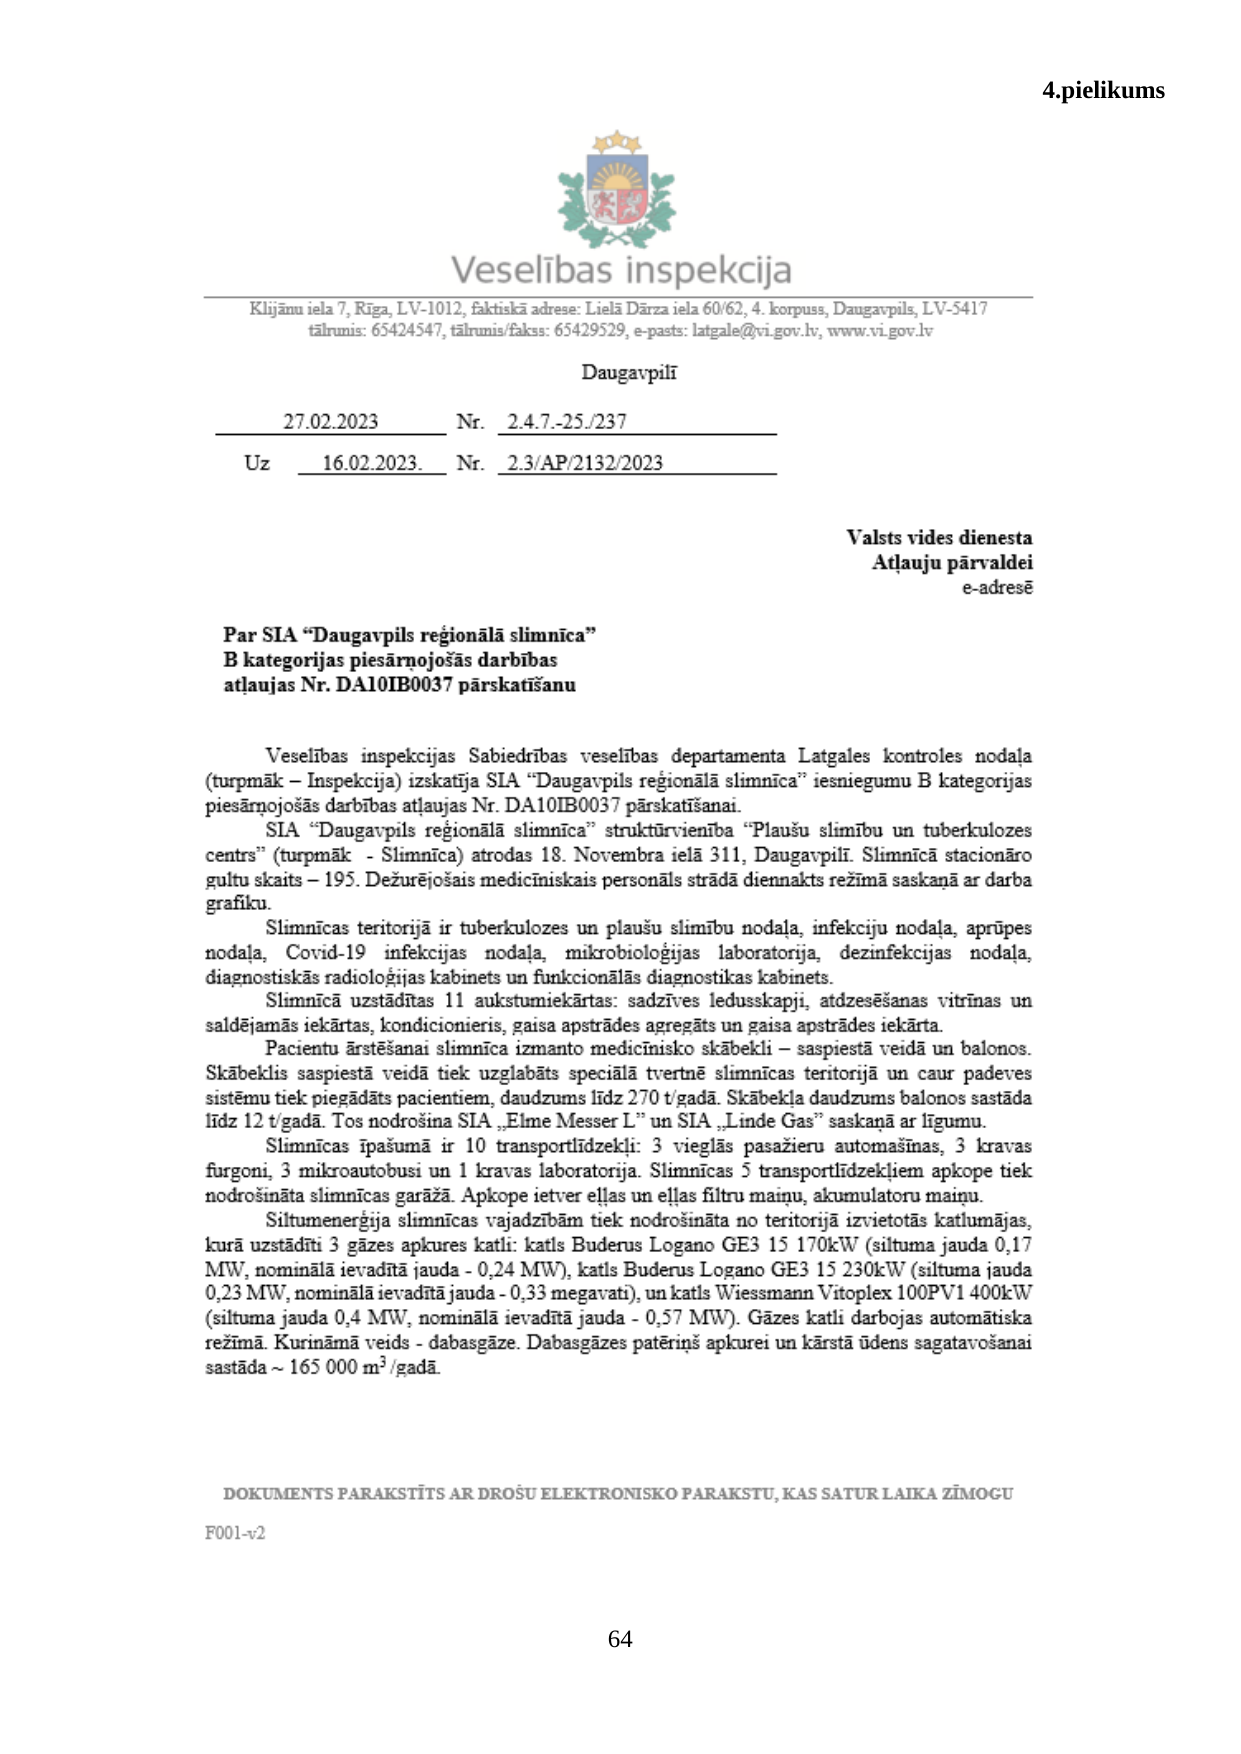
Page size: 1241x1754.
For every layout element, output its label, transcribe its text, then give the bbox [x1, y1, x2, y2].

picture [181, 120, 1060, 1551]
text 4.pielikums [75, 75, 1165, 104]
